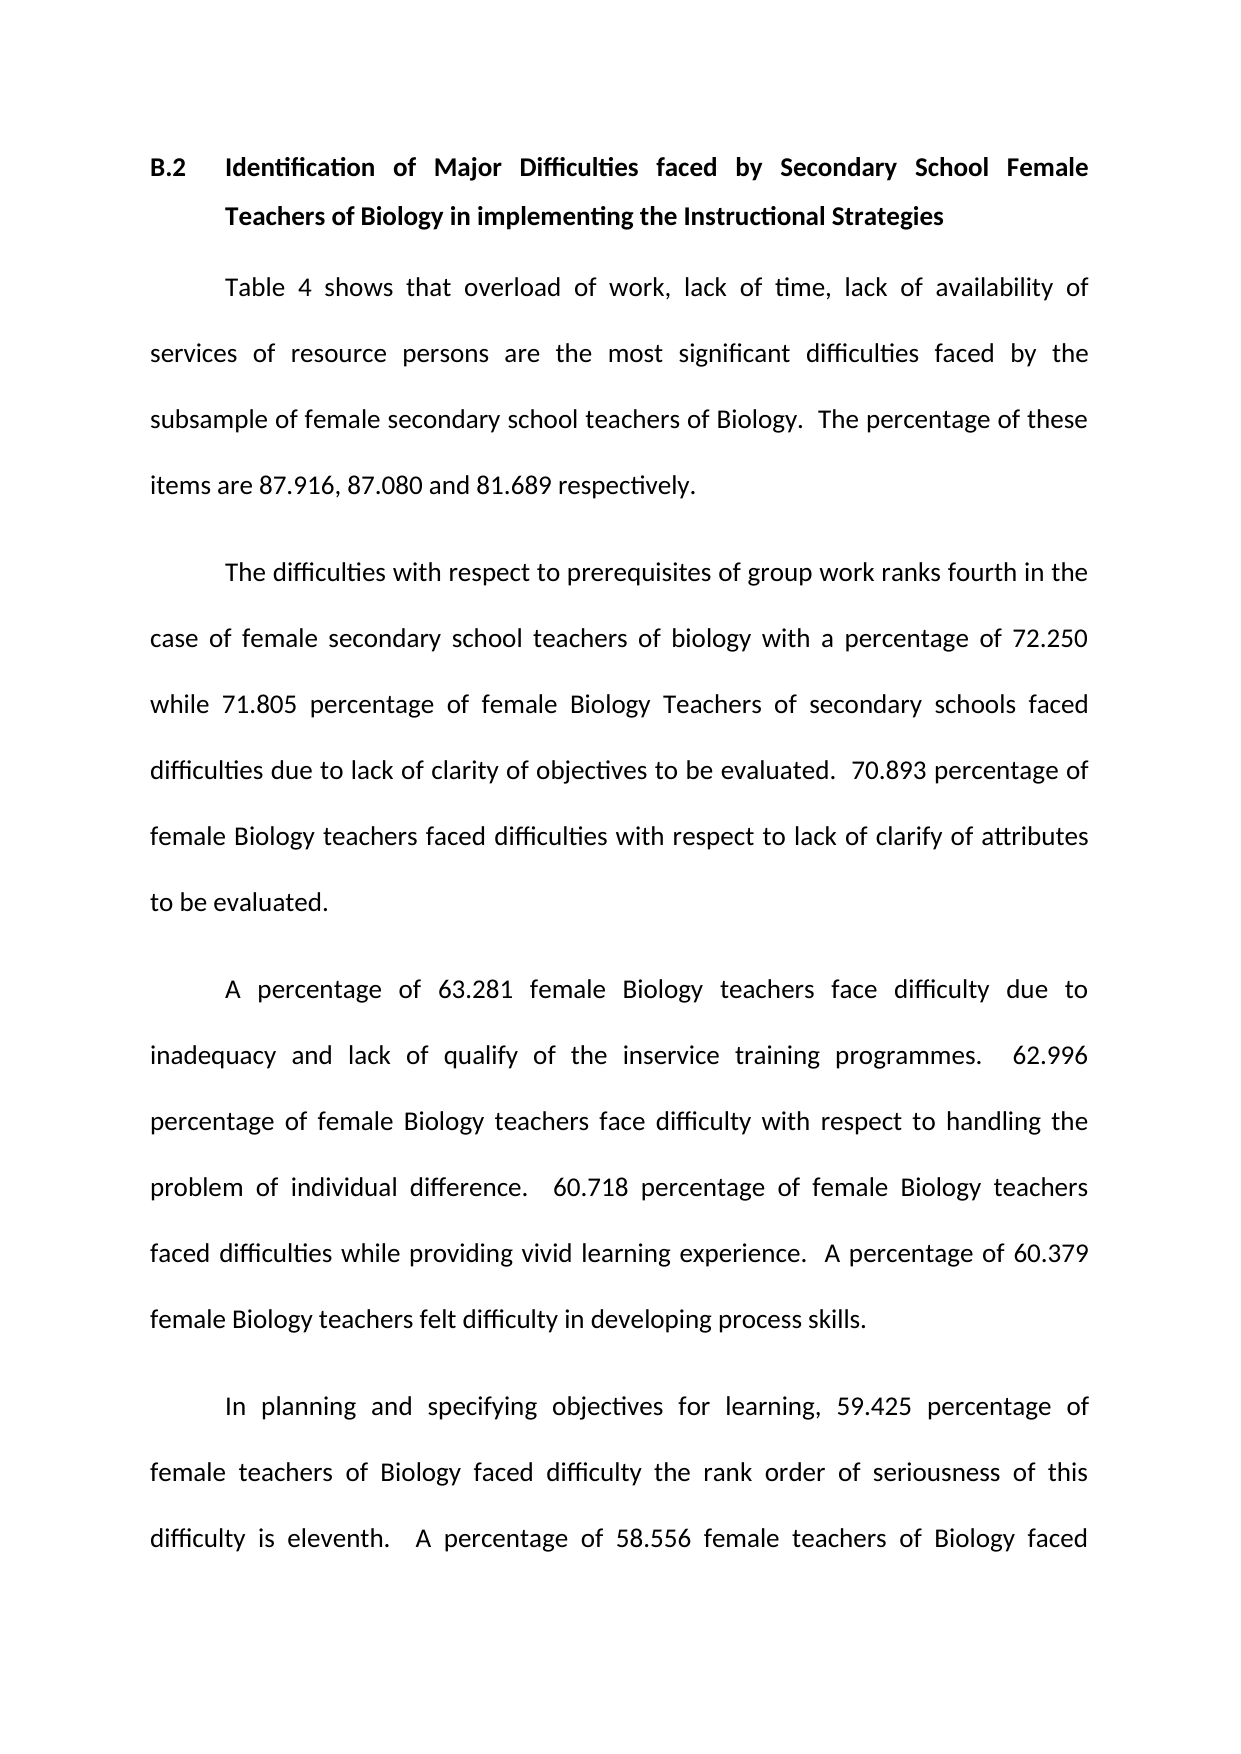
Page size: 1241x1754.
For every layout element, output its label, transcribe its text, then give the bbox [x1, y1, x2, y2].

text A percentage of 63.281 female Biology teachers face difficulty due to inadequacy and lack of qualify of the inservice training programmes. 62.996 percentage of female Biology teachers face difficulty with respect to handling the problem of individual difference. 60.718 percentage of female Biology teachers faced difficulties while providing vivid learning experience. A percentage of 60.379 female Biology teachers felt difficulty in developing process skills. [150, 972, 1090, 1335]
text B.2 Identification of Major Difficulties faced by Secondary School Female Teachers of Biology in implementing the Instructional Strategies [150, 150, 1090, 232]
text The difficulties with respect to prerequisites of group work ranks fourth in the case of female secondary school teachers of biology with a percentage of 72.250 while 71.805 percentage of female Biology Teachers of secondary schools faced difficulties due to lack of clarity of objectives to be evaluated. 70.893 percentage of female Biology teachers faced difficulties with respect to lack of clarify of attributes to be evaluated. [150, 555, 1090, 918]
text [150, 1389, 1090, 1554]
text Table 4 shows that overload of work, lack of time, lack of availability of services of resource persons are the most significant difficulties faced by the subsample of female secondary school teachers of Biology. The percentage of these items are 87.916, 87.080 and 81.689 respectively. [150, 270, 1090, 501]
